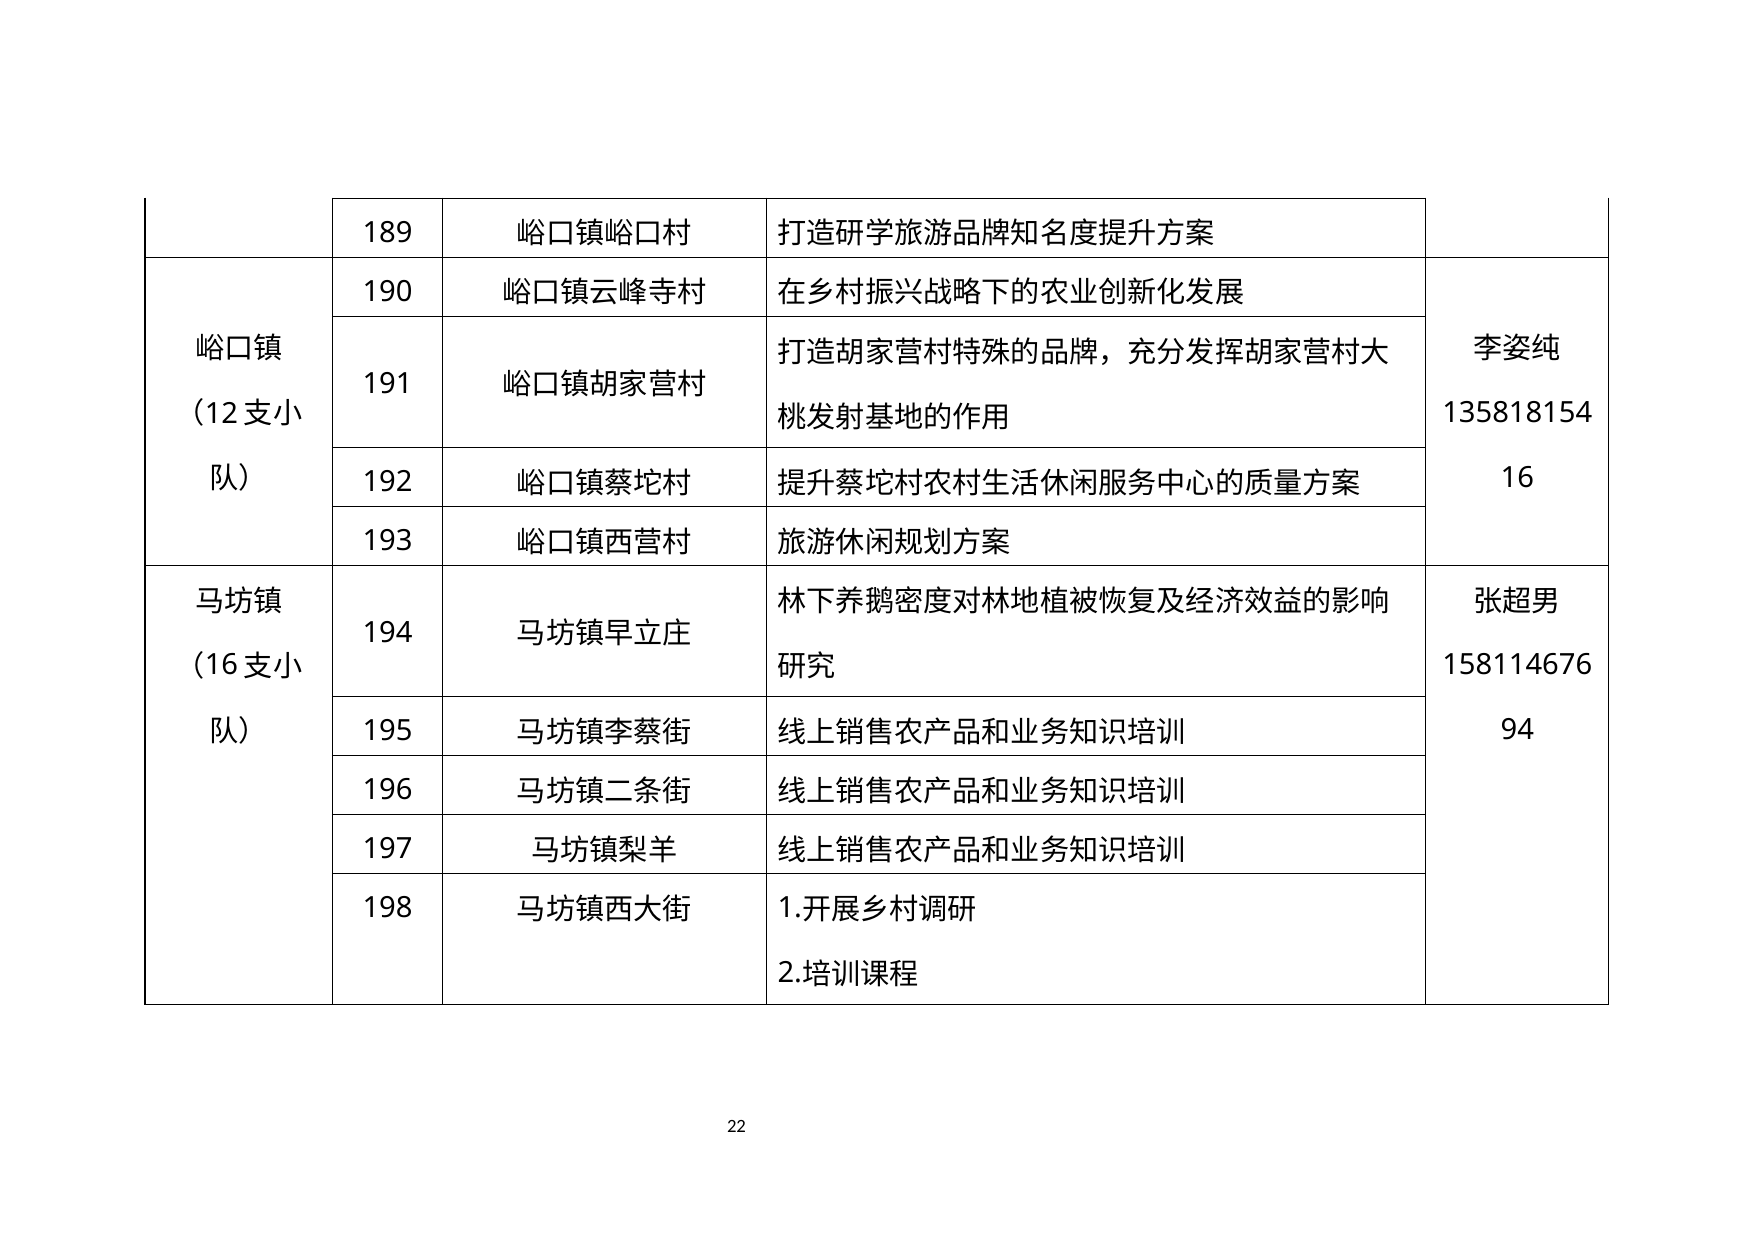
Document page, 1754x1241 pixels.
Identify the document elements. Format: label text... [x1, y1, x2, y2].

table_cell 峪口镇胡家营村 [443, 317, 766, 447]
table_cell 马坊镇西大街 [443, 874, 766, 1004]
table_cell 192 [333, 448, 442, 506]
table_cell 线上销售农产品和业务知识培训 [767, 756, 1425, 814]
table_cell 马坊镇李蔡街 [443, 697, 766, 755]
table_cell 张超男15811467694 [1426, 566, 1608, 1004]
table_cell 提升蔡坨村农村生活休闲服务中心的质量方案 [767, 448, 1425, 506]
table_cell 峪口镇蔡坨村 [443, 448, 766, 506]
table_cell 马坊镇二条街 [443, 756, 766, 814]
table_cell 189 [333, 199, 442, 257]
table_cell 峪口镇云峰寺村 [443, 258, 766, 316]
table_cell 峪口镇峪口村 [443, 199, 766, 257]
table_cell 峪口镇 （12支小队） [146, 258, 332, 565]
table_cell 旅游休闲规划方案 [767, 507, 1425, 565]
table_cell 1.开展乡村调研 2.培训课程 [767, 874, 1425, 1004]
table_cell 线上销售农产品和业务知识培训 [767, 697, 1425, 755]
table_cell 马坊镇 （16支小队） [146, 566, 332, 1004]
table_cell 李姿纯13581815416 [1426, 258, 1608, 565]
table_cell 打造胡家营村特殊的品牌，充分发挥胡家营村大桃发射基地的作用 [767, 317, 1425, 447]
table_cell 196 [333, 756, 442, 814]
table_cell 191 [333, 317, 442, 447]
table_cell 线上销售农产品和业务知识培训 [767, 815, 1425, 873]
table_cell 马坊镇早立庄 [443, 566, 766, 696]
table_cell 打造研学旅游品牌知名度提升方案 [767, 199, 1425, 257]
table_cell 193 [333, 507, 442, 565]
table_cell 197 [333, 815, 442, 873]
table_cell 195 [333, 697, 442, 755]
table_cell 190 [333, 258, 442, 316]
table_cell 198 [333, 874, 442, 1004]
table_cell 马坊镇梨羊 [443, 815, 766, 873]
table_cell 林下养鹅密度对林地植被恢复及经济效益的影响研究 [767, 566, 1425, 696]
table_cell 在乡村振兴战略下的农业创新化发展 [767, 258, 1425, 316]
table_cell 峪口镇西营村 [443, 507, 766, 565]
table_cell 194 [333, 566, 442, 696]
